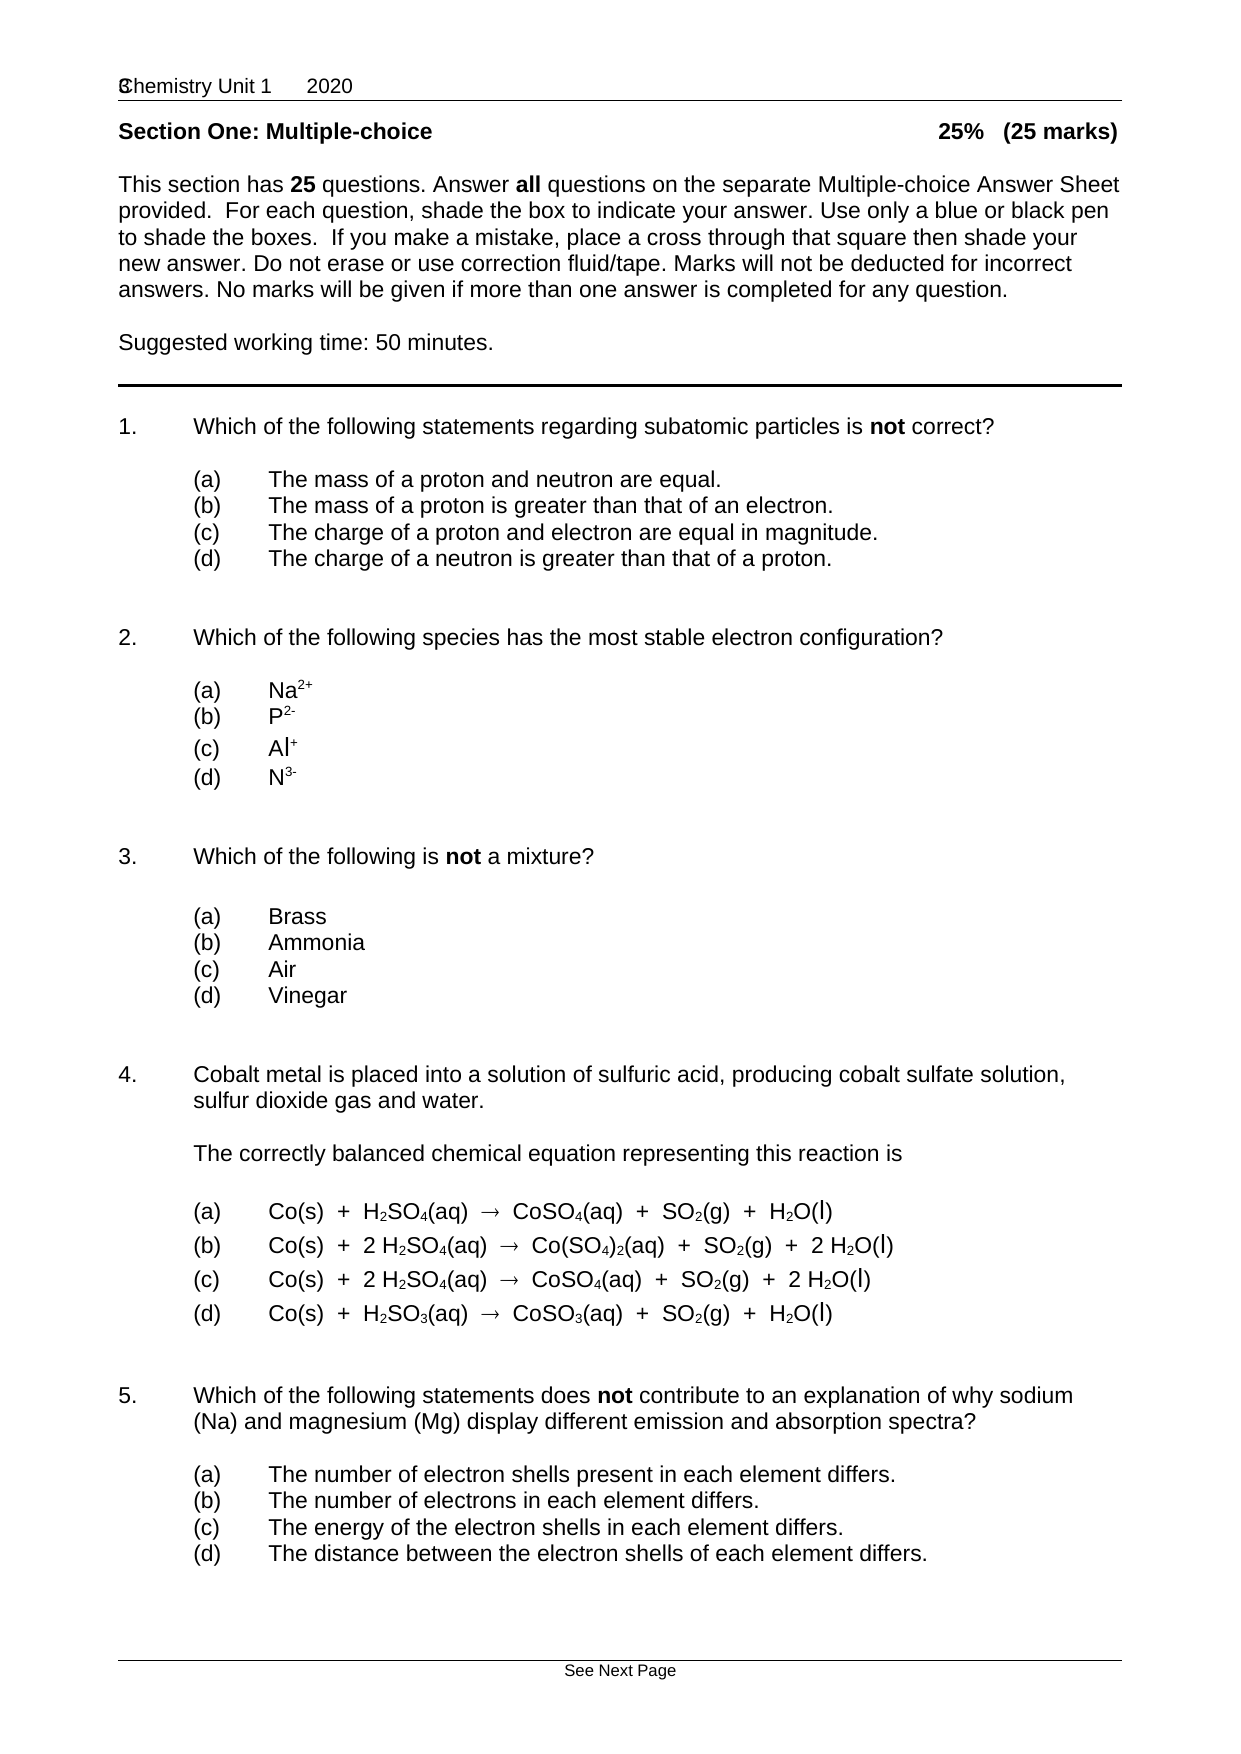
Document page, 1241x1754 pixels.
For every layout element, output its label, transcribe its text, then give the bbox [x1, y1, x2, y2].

list The charge of a neutron is greater than that of a proton. [193, 545, 1122, 571]
text 3. Which of the following is not a mixture? [118, 843, 1122, 869]
list The energy of the electron shells in each element differs. [193, 1514, 1122, 1540]
text 2. Which of the following species has the most stable electron configuration? [118, 624, 1122, 650]
list Na2+ [193, 677, 1122, 703]
text Suggested working time: 50 minutes. [118, 329, 1122, 355]
text The correctly balanced chemical equation representing this reaction is [118, 1140, 1122, 1167]
list P2- [193, 703, 1122, 729]
text 5. Which of the following statements does not contribute to an explanation of why sodium (Na) and magnesium (Mg) display different emission and absorption spectra? [118, 1382, 1122, 1434]
text (a) Brass [118, 903, 1122, 929]
text (c) Air [118, 956, 1122, 982]
text (d) Vinegar [118, 982, 1122, 1008]
list The distance between the electron shells of each element differs. [193, 1540, 1122, 1566]
text 1. Which of the following statements regarding subatomic particles is not correct? [118, 413, 1122, 439]
list Co(s) + 2 H2SO4(aq) CoSO4(aq) + SO2(g) + 2 H2O(l) [193, 1261, 1122, 1295]
text Section One: Multiple-choice 25% (25 marks) [118, 118, 1122, 144]
list The charge of a proton and electron are equal in magnitude. [193, 519, 1122, 545]
list N3- [193, 763, 1122, 790]
text (b) Ammonia [118, 929, 1122, 956]
list The number of electrons in each element differs. [193, 1487, 1122, 1514]
list Co(s) + 2 H2SO4(aq) Co(SO4)2(aq) + SO2(g) + 2 H2O(l) [193, 1227, 1122, 1261]
list Co(s) + H2SO3(aq) CoSO3(aq) + SO2(g) + H2O(l) [193, 1295, 1122, 1329]
text 4. Cobalt metal is placed into a solution of sulfuric acid, producing cobalt sulfate solution, sulfur dioxide gas and water. [118, 1061, 1122, 1114]
list The number of electron shells present in each element differs. [193, 1461, 1122, 1487]
list The mass of a proton is greater than that of an electron. [193, 492, 1122, 519]
list Co(s) + H2SO4(aq) CoSO4(aq) + SO2(g) + H2O(l) [193, 1193, 1122, 1227]
text This section has 25 questions. Answer all questions on the separate Multiple-choice Answer Sheet provided. For each question, shade the box to indicate your answer. Use only a blue or black pen to shade the boxes. If you make a mistake, place a cross through that square then shade your new answer. Do not erase or use correction fluid/tape. Marks will not be deducted for incorrect answers. No marks will be given if more than one answer is completed for any question. [118, 171, 1122, 303]
list Al+ [193, 729, 1122, 763]
list The mass of a proton and neutron are equal. [193, 466, 1122, 492]
